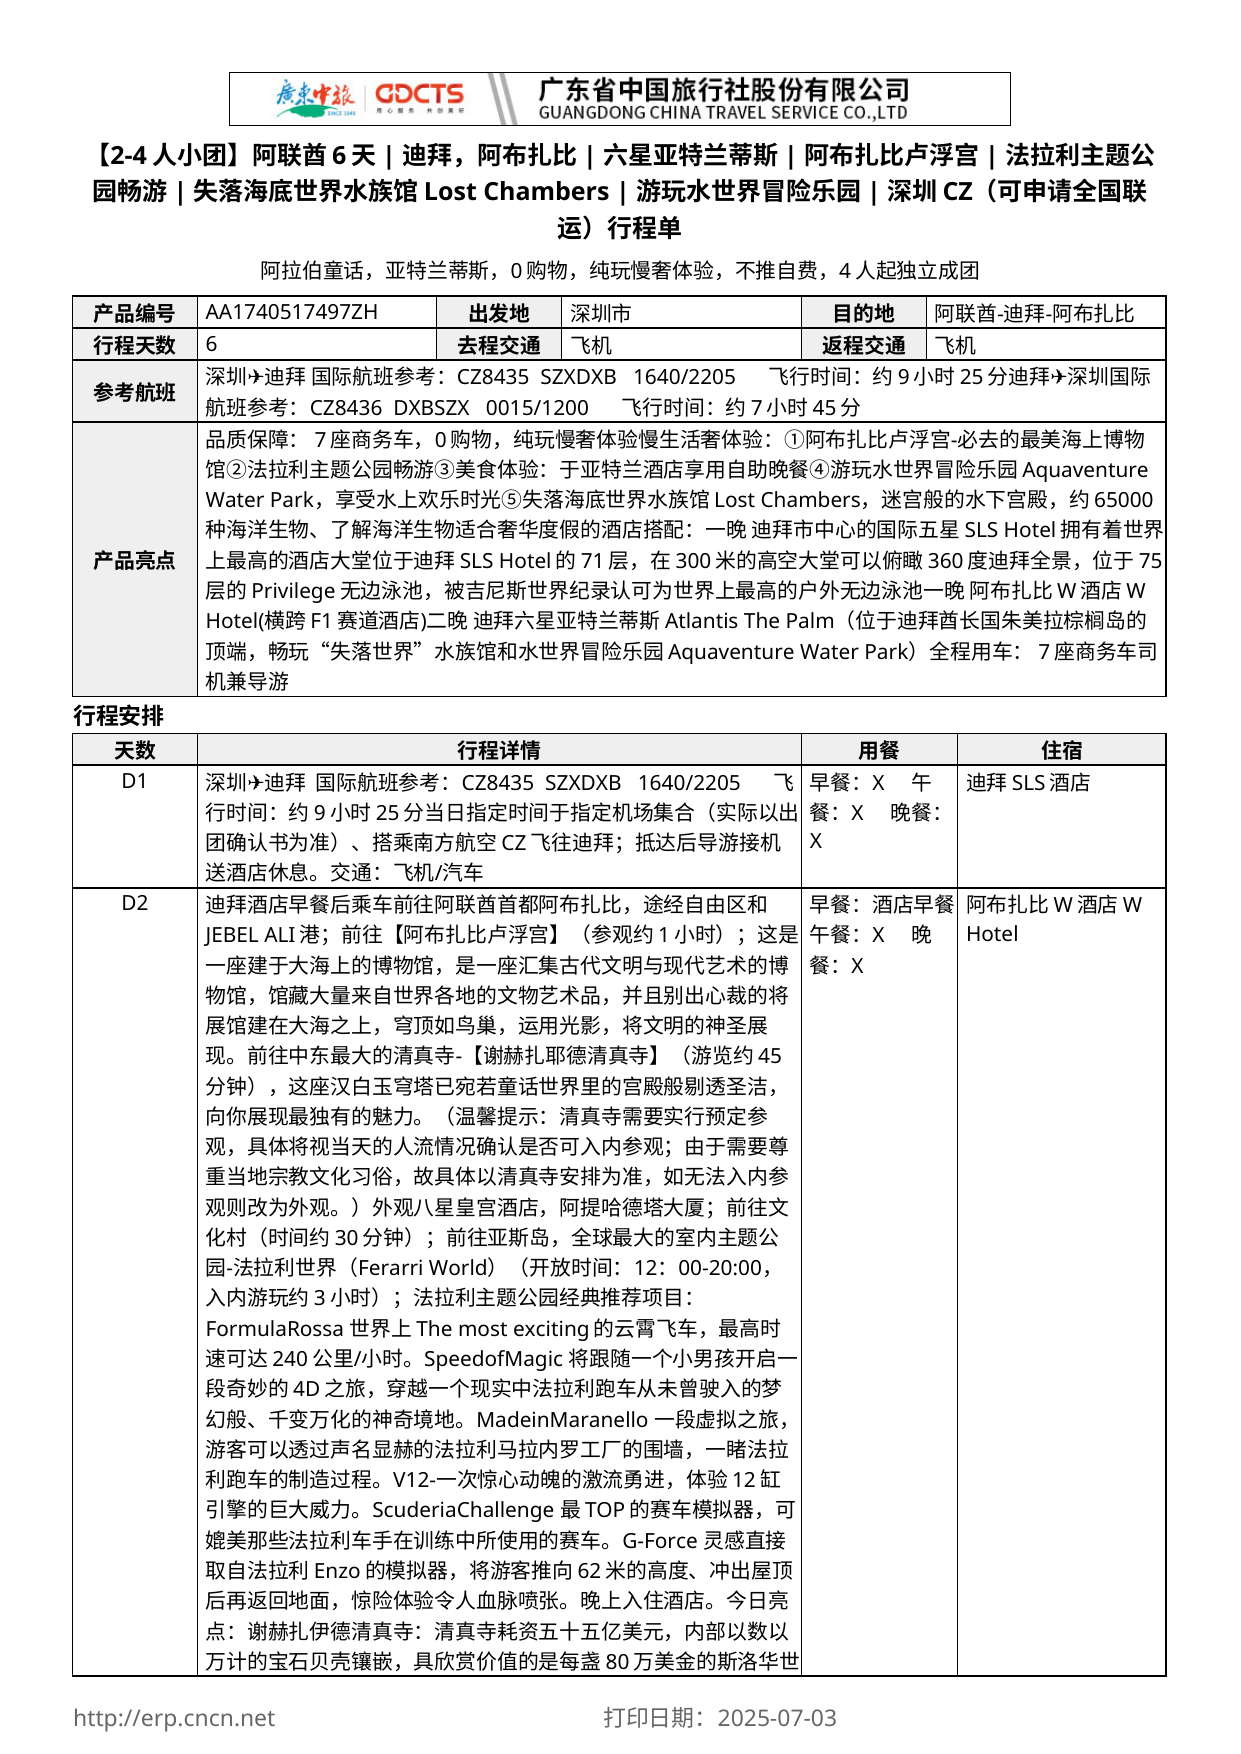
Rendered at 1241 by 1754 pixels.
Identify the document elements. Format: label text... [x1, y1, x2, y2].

table_cell D2 [73, 889, 197, 1675]
table_cell 迪拜 [198, 889, 801, 1675]
table_header 目的地 [802, 297, 926, 327]
table_header AA1740517497ZH [198, 297, 436, 327]
table_header 天数 [73, 734, 197, 764]
table_cell 品质保障： 7座商务车，0购物，纯玩慢奢体验 [198, 423, 1165, 696]
text 【2-4人小团】阿联酋6天 | 迪拜，阿布扎比 | 六星亚特兰蒂斯 | 阿布扎比卢浮宫 | 法拉利主题公园畅游 | 失落海底世界水族馆Lost Chambers | 游玩水世界冒险乐园 | 深圳CZ（可申请全国联运）行程单 [73, 136, 1167, 244]
table_header 住宿 [958, 734, 1165, 764]
table_cell 阿布扎比W酒店W Hotel [958, 889, 1165, 1675]
table_cell D1 [73, 766, 197, 887]
table_header 用餐 [802, 734, 957, 764]
table_cell 深圳✈迪拜 国际航班参考：CZ8435 SZXDXB 1640/2205 飞行时间：约9小时25分 [198, 766, 801, 887]
table_header 产品编号 [73, 297, 197, 327]
text 行程安排 [73, 698, 1167, 731]
table_cell 飞机 [562, 329, 801, 359]
table_cell 行程天数 [73, 329, 197, 359]
table_cell 参考航班 [73, 361, 197, 421]
table_header 阿联酋-迪拜-阿布扎比 [927, 297, 1165, 327]
table_cell 迪拜SLS酒店 [958, 766, 1165, 887]
table_cell 去程交通 [437, 329, 561, 359]
text 阿拉伯童话，亚特兰蒂斯，0购物，纯玩慢奢体验，不推自费，4人起独立成团 [73, 255, 1167, 285]
table_cell 6 [198, 329, 436, 359]
table_cell 产品亮点 [73, 423, 197, 696]
picture [230, 73, 1010, 125]
table_cell 早餐：酒店早餐 午餐：X 晚餐：X [802, 889, 957, 1675]
table_header 行程详情 [198, 734, 801, 764]
table_header 出发地 [437, 297, 561, 327]
table_cell 早餐：X 午餐：X 晚餐：X [802, 766, 957, 887]
table_header 深圳市 [562, 297, 801, 327]
table_cell 深圳✈迪拜 [198, 361, 1165, 421]
table_cell 返程交通 [802, 329, 926, 359]
table_cell 飞机 [927, 329, 1165, 359]
